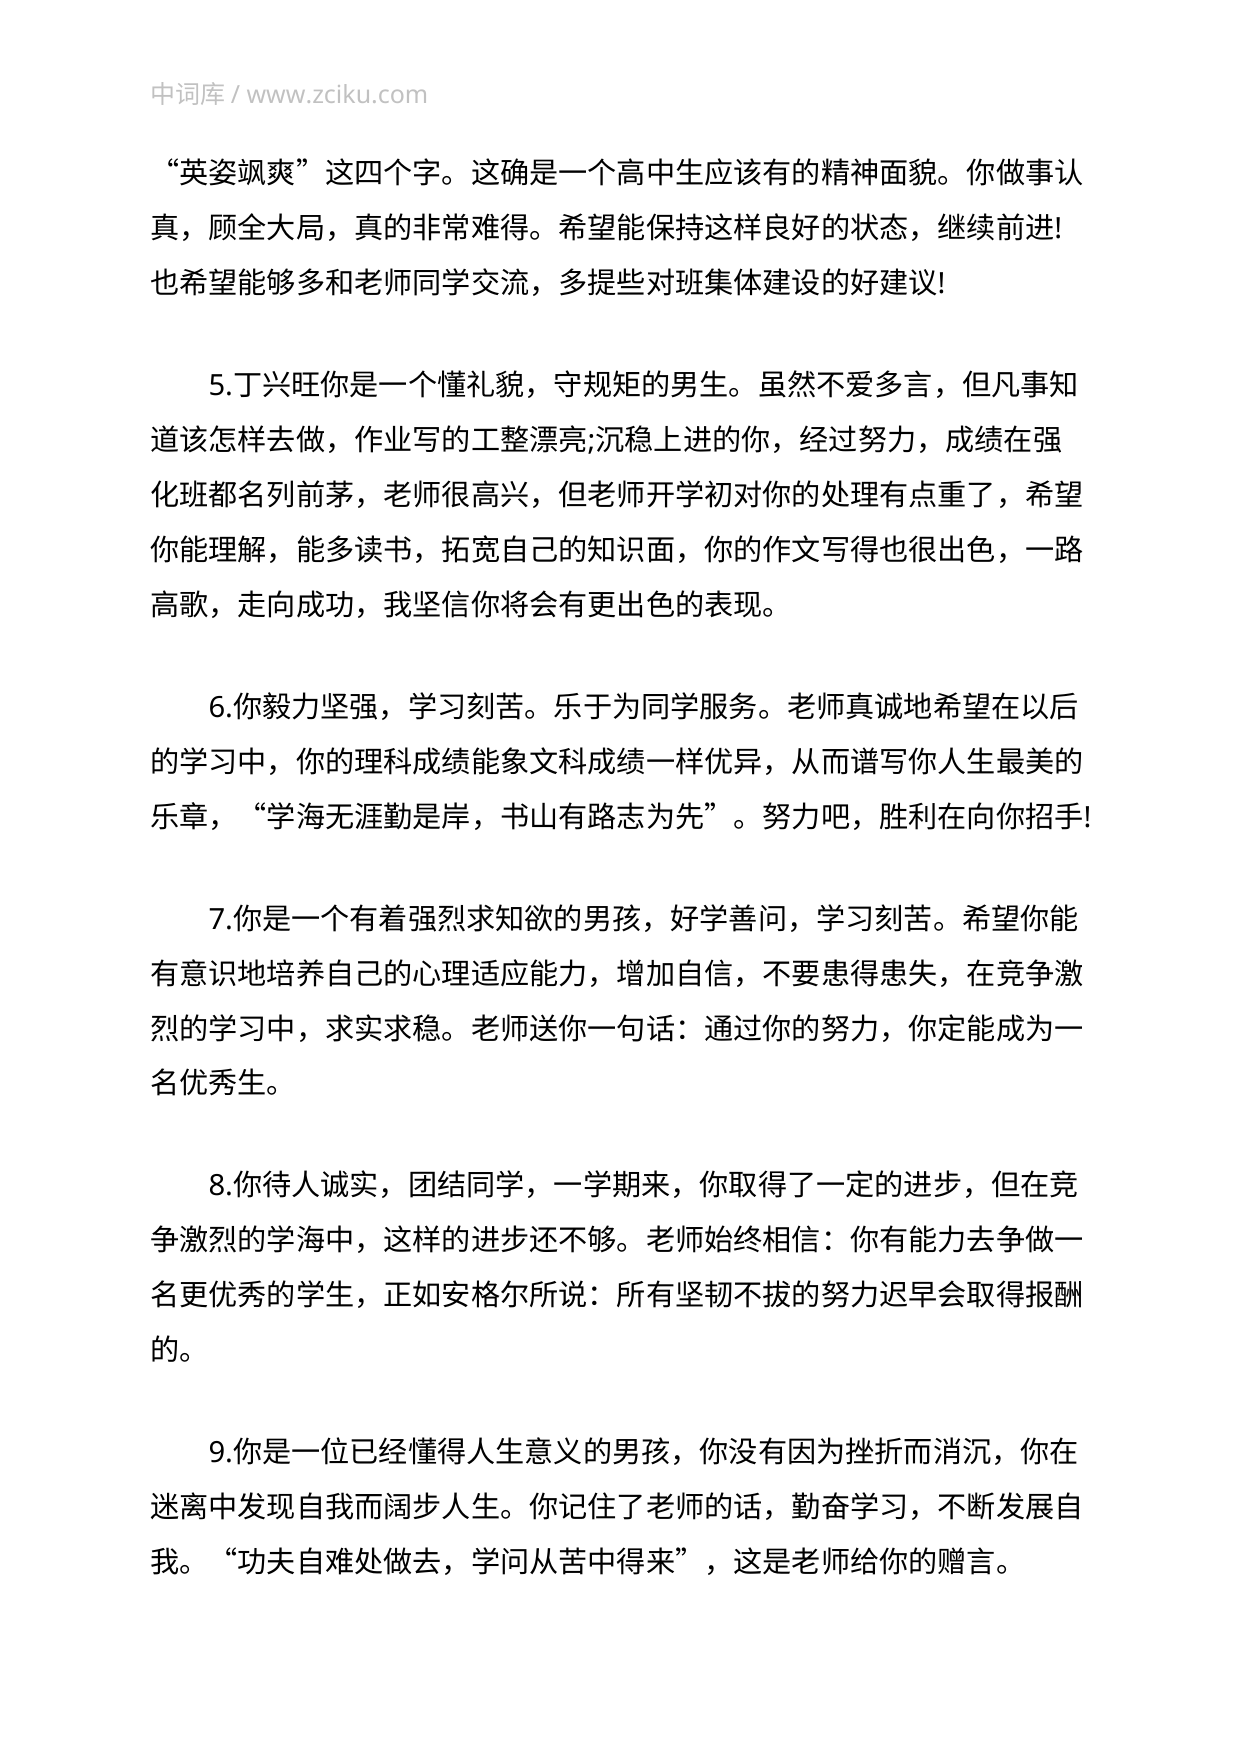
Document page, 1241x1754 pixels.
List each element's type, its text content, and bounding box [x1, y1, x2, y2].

text 8.你待人诚实，团结同学，一学期来，你取得了一定的进步，但在竞争激烈的学海中，这样的进步还不够。老师始终相信：你有能力去争做一名更优秀的学生，正如安格尔所说：所有坚韧不拔的努力迟早会取得报酬的。 [150, 1162, 1090, 1369]
text 7.你是一个有着强烈求知欲的男孩，好学善问，学习刻苦。希望你能有意识地培养自己的心理适应能力，增加自信，不要患得患失，在竞争激烈的学习中，求实求稳。老师送你一句话：通过你的努力，你定能成为一名优秀生。 [150, 895, 1090, 1102]
text 6.你毅力坚强，学习刻苦。乐于为同学服务。老师真诚地希望在以后的学习中，你的理科成绩能象文科成绩一样优异，从而谱写你人生最美的乐章，“学海无涯勤是岸，书山有路志为先”。努力吧，胜利在向你招手! [150, 683, 1090, 836]
text 5.丁兴旺你是一个懂礼貌，守规矩的男生。虽然不爱多言，但凡事知道该怎样去做，作业写的工整漂亮;沉稳上进的你，经过努力，成绩在强化班都名列前茅，老师很高兴，但老师开学初对你的处理有点重了，希望你能理解，能多读书，拓宽自己的知识面，你的作文写得也很出色，一路高歌，走向成功，我坚信你将会有更出色的表现。 [150, 362, 1090, 624]
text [150, 150, 1090, 302]
text 9.你是一位已经懂得人生意义的男孩，你没有因为挫折而消沉，你在迷离中发现自我而阔步人生。你记住了老师的话，勤奋学习，不断发展自我。“功夫自难处做去，学问从苦中得来”，这是老师给你的赠言。 [150, 1428, 1090, 1581]
